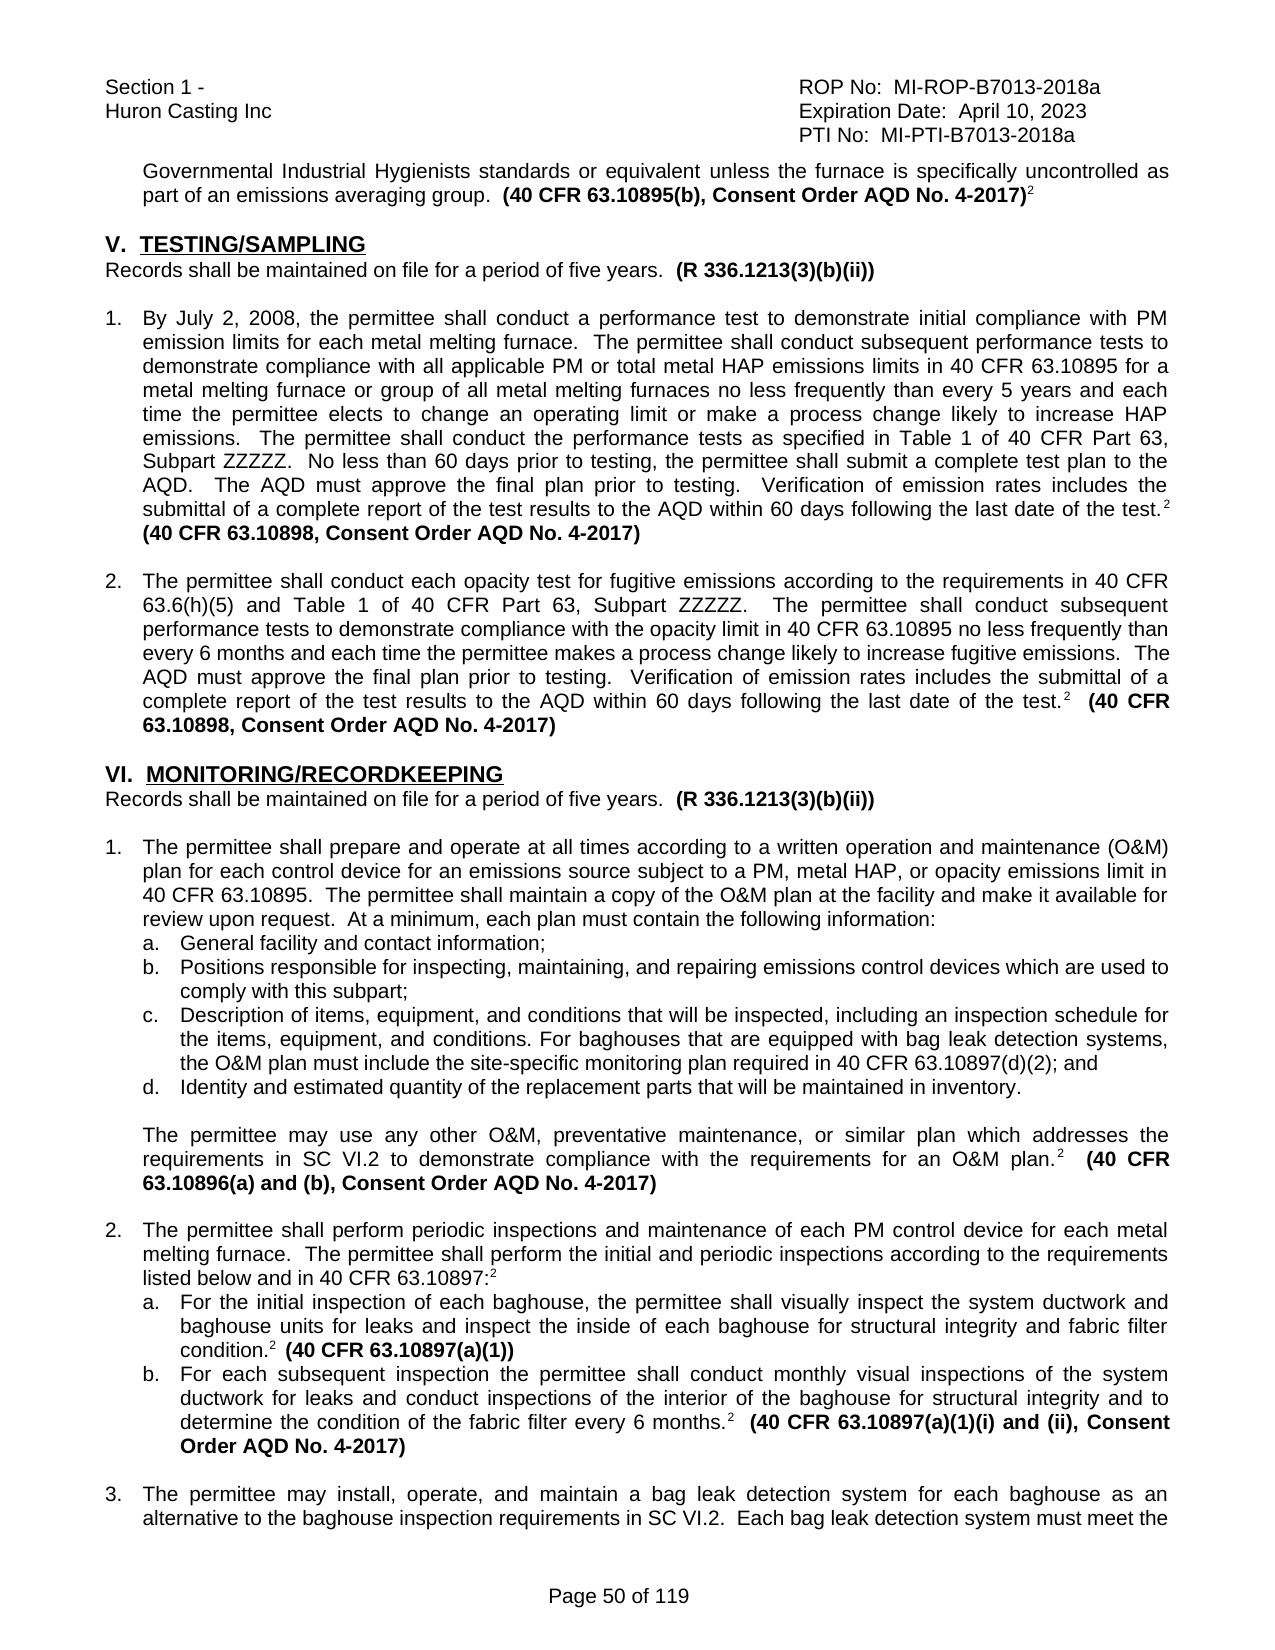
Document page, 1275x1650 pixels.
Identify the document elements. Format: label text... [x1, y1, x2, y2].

text 2. The permittee shall conduct each opacity test for fugitive emissions according to the requirements in 40 CFR 63.6(h)(5) and Table 1 of 40 CFR Part 63, Subpart ZZZZZ. The permittee shall conduct subsequent performance tests to demonstrate compliance with the opacity limit in 40 CFR 63.10895 no less frequently than every 6 months and each time the permittee makes a process change likely to increase fugitive emissions. The AQD must approve the final plan prior to testing. Verification of emission rates includes the submittal of a complete report of the test results to the AQD within 60 days following the last date of the test.2 (40 CFR 63.10898, Consent Order AQD No. 4-2017) [105, 569, 1170, 737]
text V. TESTING/SAMPLING [105, 231, 1170, 258]
text The permittee may use any other O&M, preventative maintenance, or similar plan which addresses the requirements in SC VI.2 to demonstrate compliance with the requirements for an O&M plan.2 (40 CFR 63.10896(a) and (b), Consent Order AQD No. 4-2017) [142, 1122, 1170, 1194]
text Records shall be maintained on file for a period of five years. (R 336.1213(3)(b)(ii)) [105, 787, 1170, 811]
text 1. The permittee shall prepare and operate at all times according to a written operation and maintenance (O&M) plan for each control device for an emissions source subject to a PM, metal HAP, or opacity emissions limit in 40 CFR 63.10895. The permittee shall maintain a copy of the O&M plan at the facility and make it available for review upon request. At a minimum, each plan must contain the following information: [105, 835, 1170, 931]
text b. Positions responsible for inspecting, maintaining, and repairing emissions control devices which are used to comply with this subpart; [142, 955, 1170, 1003]
text d. Identity and estimated quantity of the replacement parts that will be maintained in inventory. [142, 1074, 1170, 1098]
text c. Description of items, equipment, and conditions that will be inspected, including an inspection schedule for the items, equipment, and conditions. For baghouses that are equipped with bag leak detection systems, the O&M plan must include the site-specific monitoring plan required in 40 CFR 63.10897(d)(2); and [142, 1003, 1170, 1074]
text VI. MONITORING/RECORDKEEPING [105, 761, 1170, 787]
text a. General facility and contact information; [142, 931, 1170, 955]
text a. For the initial inspection of each baghouse, the permittee shall visually inspect the system ductwork and baghouse units for leaks and inspect the inside of each baghouse for structural integrity and fabric filter condition.2 (40 CFR 63.10897(a)(1)) [142, 1290, 1170, 1362]
text 1. By July 2, 2008, the permittee shall conduct a performance test to demonstrate initial compliance with PM emission limits for each metal melting furnace. The permittee shall conduct subsequent performance tests to demonstrate compliance with all applicable PM or total metal HAP emissions limits in 40 CFR 63.10895 for a metal melting furnace or group of all metal melting furnaces no less frequently than every 5 years and each time the permittee elects to change an operating limit or make a process change likely to increase HAP emissions. The permittee shall conduct the performance tests as specified in Table 1 of 40 CFR Part 63, Subpart ZZZZZ. No less than 60 days prior to testing, the permittee shall submit a complete test plan to the AQD. The AQD must approve the final plan prior to testing. Verification of emission rates includes the submittal of a complete report of the test results to the AQD within 60 days following the last date of the test.2 (40 CFR 63.10898, Consent Order AQD No. 4-2017) [105, 306, 1170, 545]
text b. For each subsequent inspection the permittee shall conduct monthly visual inspections of the system ductwork for leaks and conduct inspections of the interior of the baghouse for structural integrity and to determine the condition of the fabric filter every 6 months.2 (40 CFR 63.10897(a)(1)(i) and (ii), Consent Order AQD No. 4-2017) [142, 1362, 1170, 1458]
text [105, 1482, 1170, 1530]
text Records shall be maintained on file for a period of five years. (R 336.1213(3)(b)(ii)) [105, 258, 1170, 282]
text 2. The permittee shall perform periodic inspections and maintenance of each PM control device for each metal melting furnace. The permittee shall perform the initial and periodic inspections according to the requirements listed below and in 40 CFR 63.10897:2 [105, 1218, 1170, 1290]
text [105, 159, 1170, 207]
